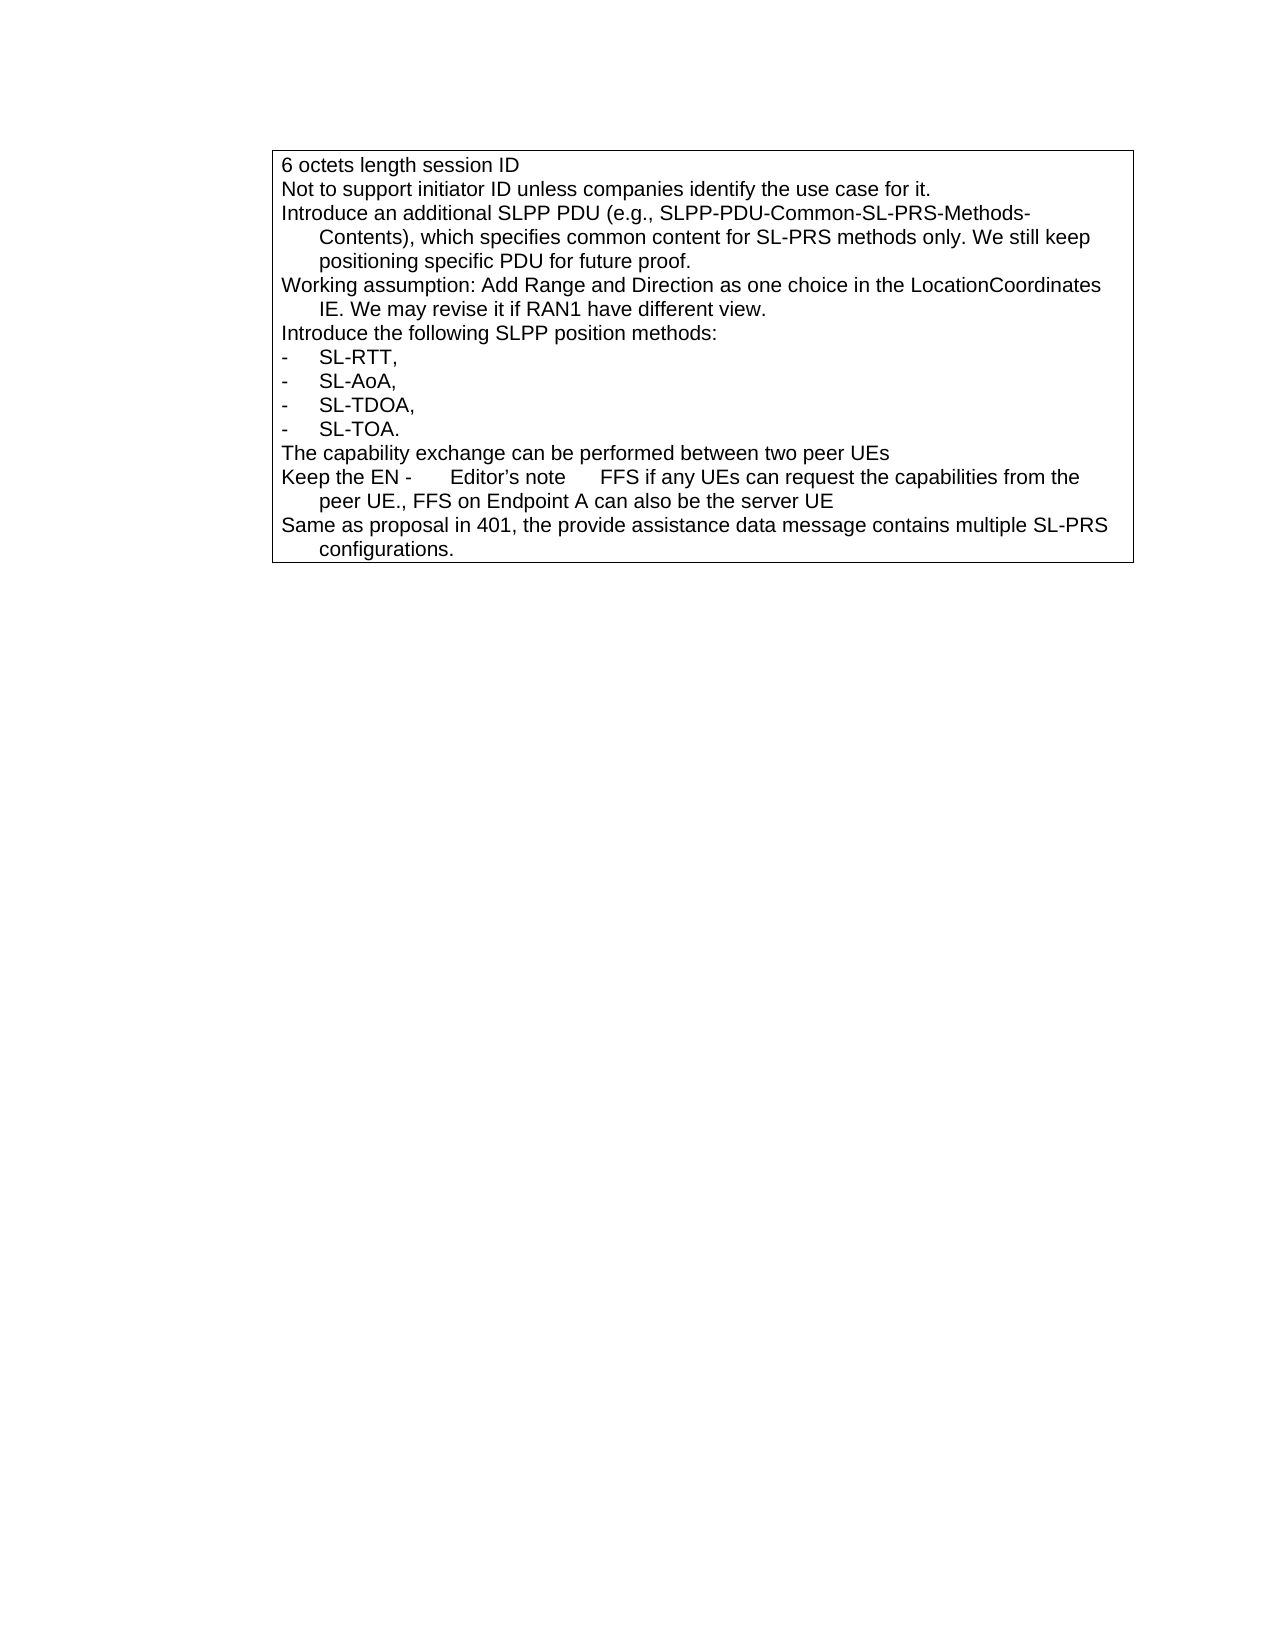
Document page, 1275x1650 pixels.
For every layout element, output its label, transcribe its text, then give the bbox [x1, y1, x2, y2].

text Keep the EN - Editor’s note FFS if any UEs can request the capabilities from the peer UE., FFS on Endpoint A can also be the server UE [273, 461, 1133, 509]
text - SL-RTT, [273, 342, 1133, 366]
text Working assumption: Add Range and Direction as one choice in the LocationCoordinates IE. We may revise it if RAN1 have different view. [273, 270, 1133, 318]
text - SL-TDOA, [273, 389, 1133, 413]
text - SL-TOA. [273, 413, 1133, 437]
text Not to support initiator ID unless companies identify the use case for it. [273, 174, 1133, 198]
text Introduce the following SLPP position methods: [273, 318, 1133, 342]
text - SL-AoA, [273, 366, 1133, 389]
text Same as proposal in 401, the provide assistance data message contains multiple SL-PRS configurations. [273, 509, 1133, 562]
text 6 octets length session ID [273, 151, 1133, 174]
text Introduce an additional SLPP PDU (e.g., SLPP-PDU-Common-SL-PRS-Methods-Contents), which specifies common content for SL-PRS methods only. We still keep positioning specific PDU for future proof. [273, 198, 1133, 270]
text The capability exchange can be performed between two peer UEs [273, 437, 1133, 461]
